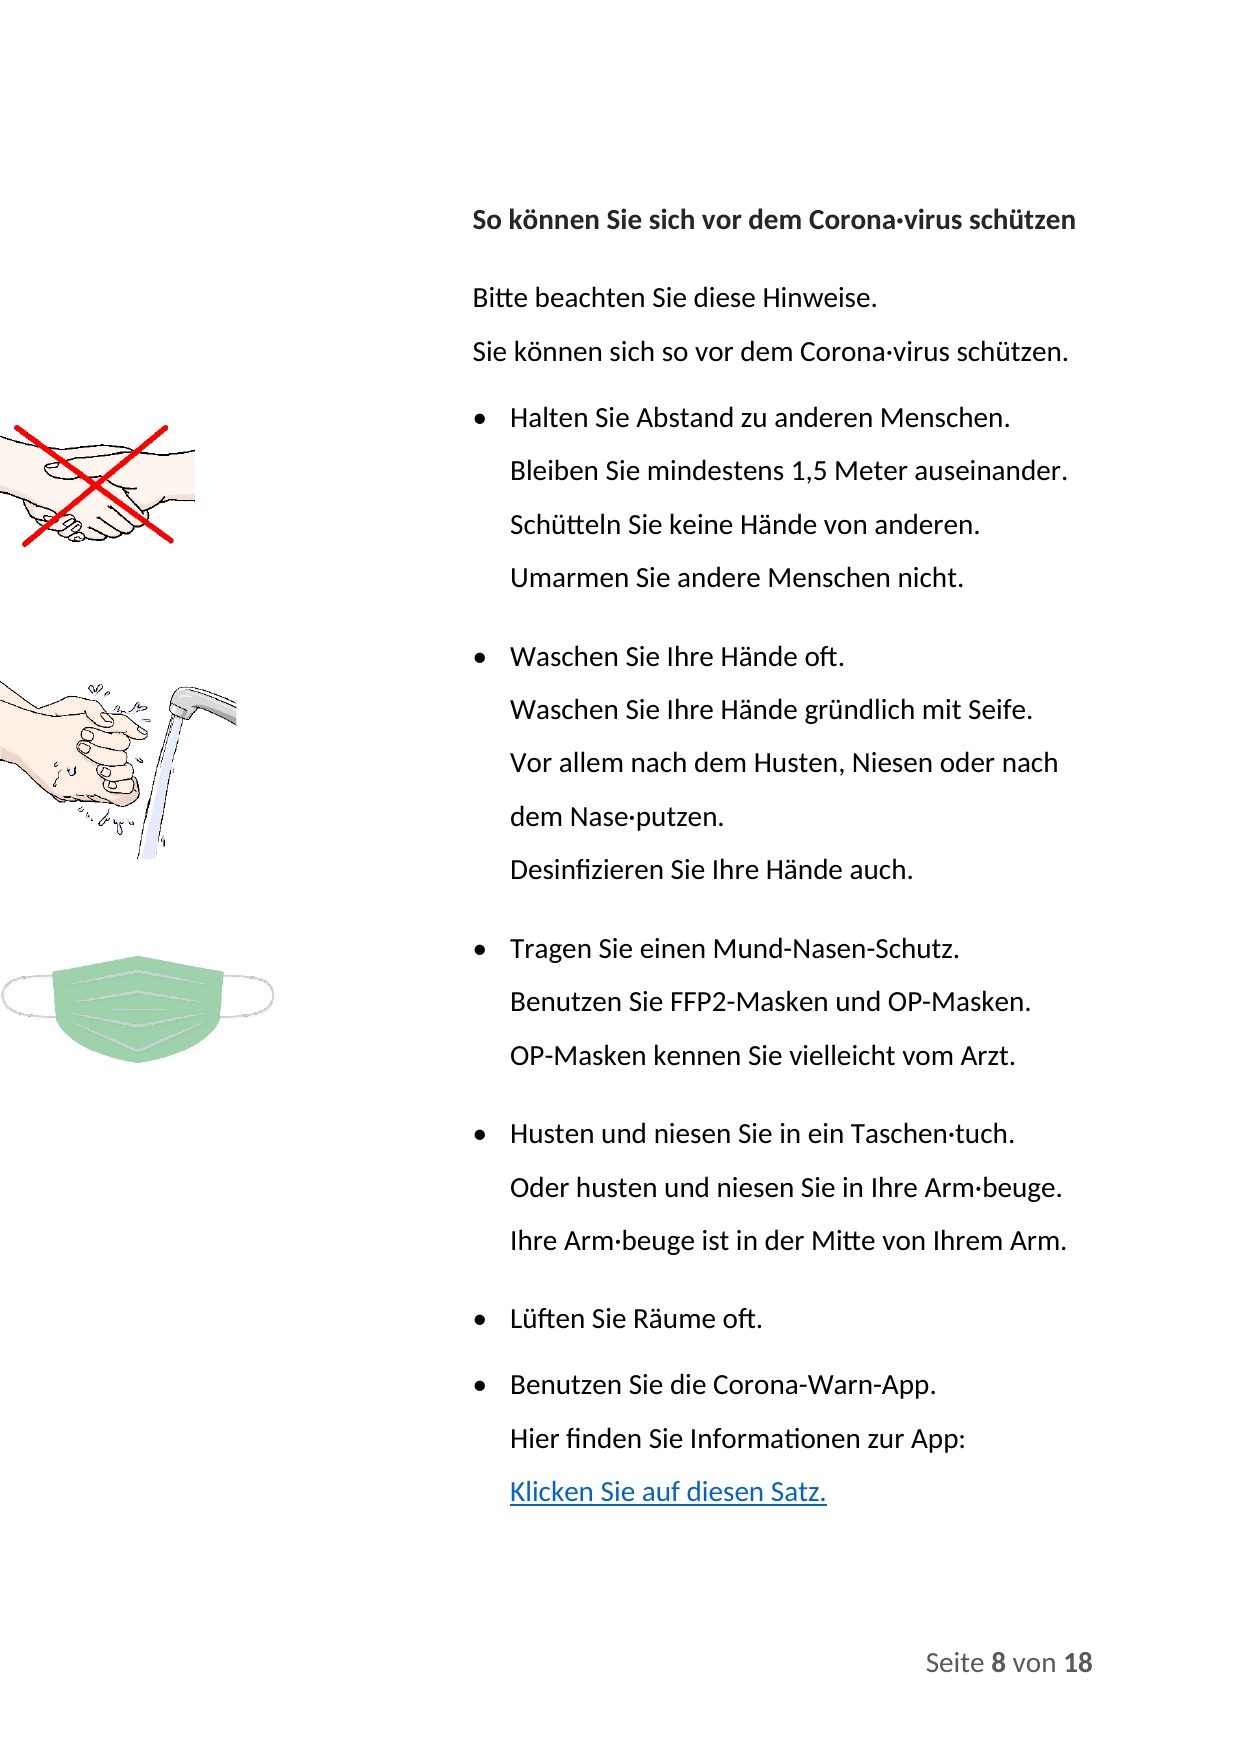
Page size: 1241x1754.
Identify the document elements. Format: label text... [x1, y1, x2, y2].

list Husten und niesen Sie in ein Taschen·tuch. Oder husten und niesen Sie in Ihre Arm·beuge. Ihre Arm·beuge ist in der Mitte von Ihrem Arm. [472, 1115, 1092, 1258]
list Lüften Sie Räume oft. [472, 1301, 1092, 1336]
list Benutzen Sie die Corona-Warn-App. Hier finden Sie Informationen zur App: Klicken Sie auf diesen Satz. [472, 1366, 1092, 1509]
list Tragen Sie einen Mund-Nasen-Schutz. Benutzen Sie FFP2-Masken und OP-Masken. OP-Masken kennen Sie vielleicht vom Arzt. [472, 930, 1092, 1072]
list Halten Sie Abstand zu anderen Menschen. Bleiben Sie mindestens 1,5 Meter auseinander. Schütteln Sie keine Hände von anderen. Umarmen Sie andere Menschen nicht. [472, 399, 1092, 595]
picture [0, 424, 195, 552]
picture [0, 650, 237, 859]
text Sie können sich so vor dem Corona·virus schützen. [472, 333, 1092, 369]
text Bitte beachten Sie diese Hinweise. [472, 279, 1092, 315]
list Waschen Sie Ihre Hände oft. Waschen Sie Ihre Hände gründlich mit Seife. Vor allem nach dem Husten, Niesen oder nach dem Nase·putzen. Desinfizieren Sie Ihre Hände auch. [472, 638, 1092, 887]
picture [0, 954, 278, 1067]
subtitle So können Sie sich vor dem Corona·virus schützen [472, 201, 1092, 237]
